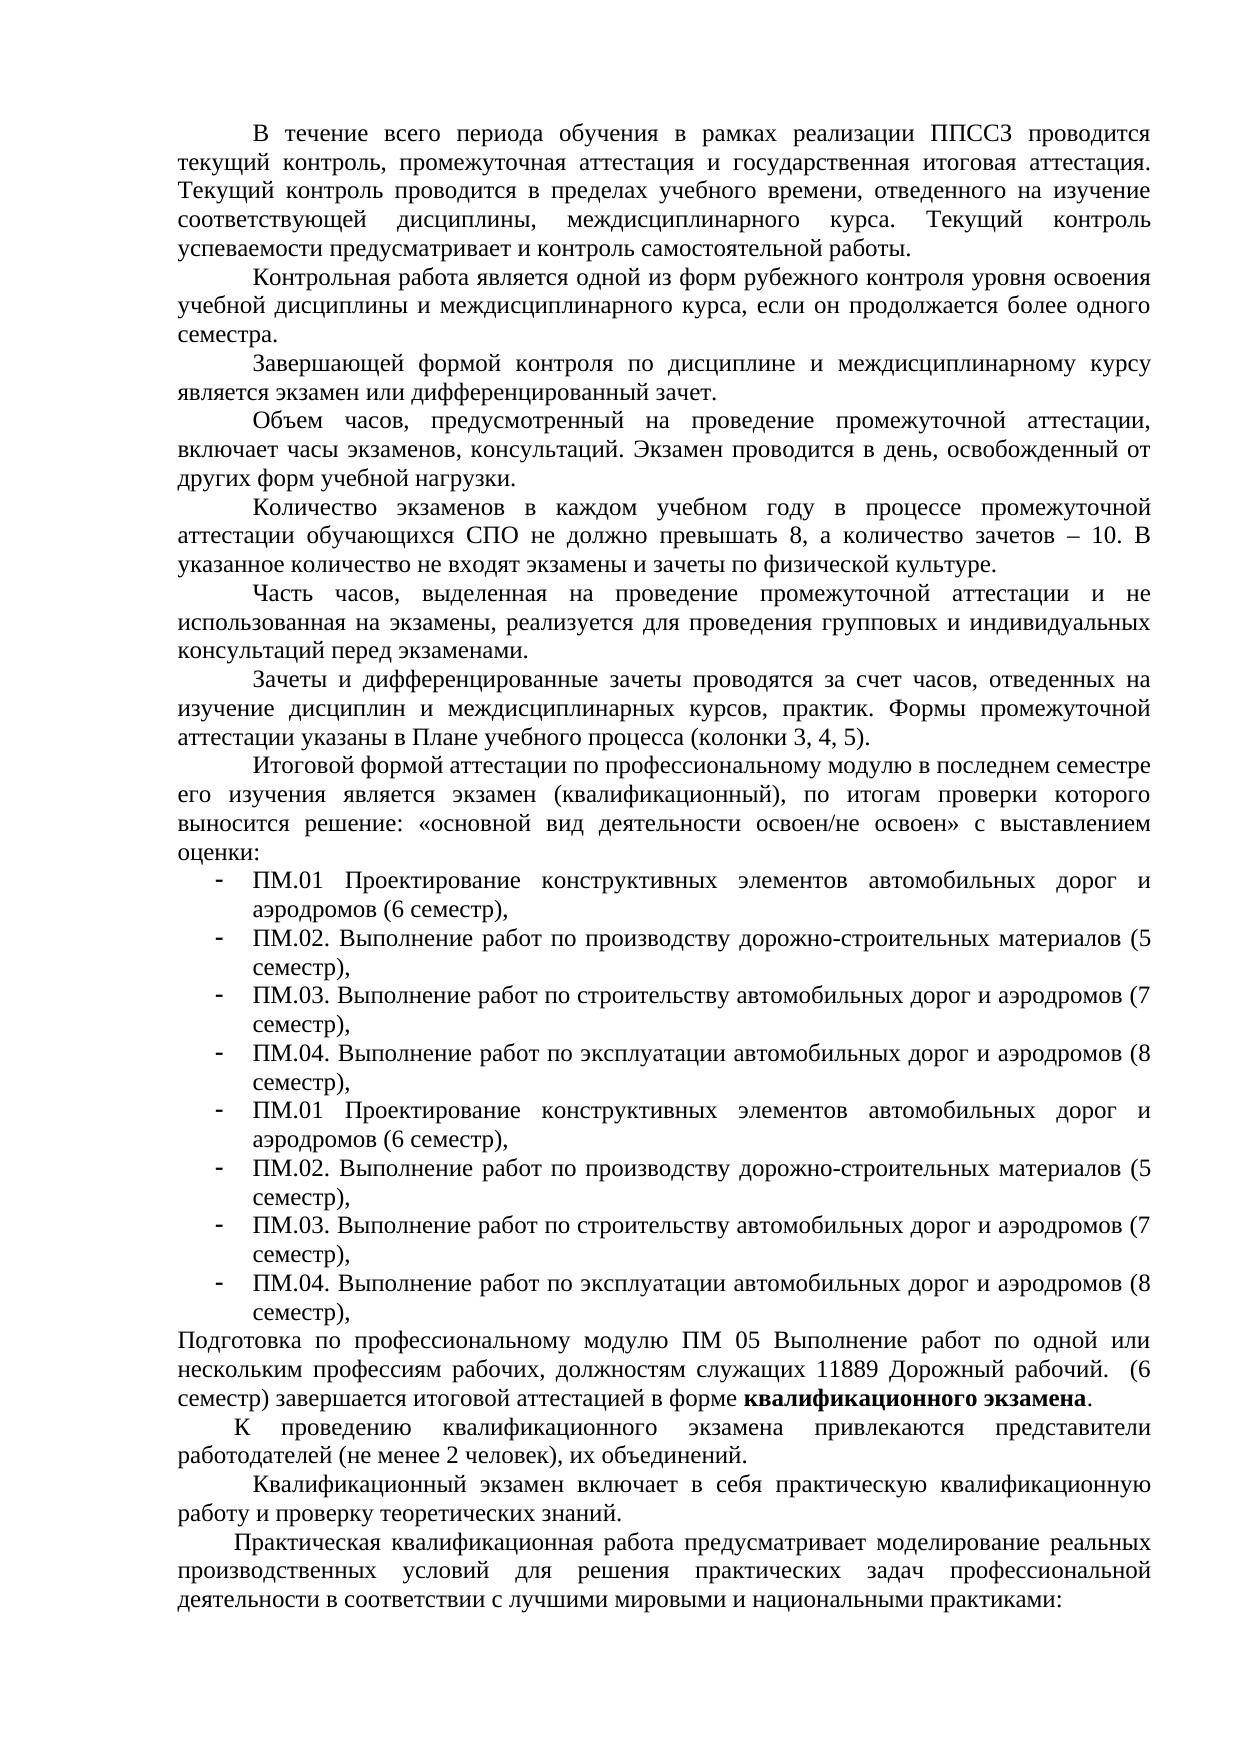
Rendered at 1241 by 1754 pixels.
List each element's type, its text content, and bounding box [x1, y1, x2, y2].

list ПМ.03. Выполнение работ по строительству автомобильных дорог и аэродромов (7 семестр), [215, 981, 1152, 1038]
text Практическая квалификационная работа предусматривает моделирование реальных производственных условий для решения практических задач профессиональной деятельности в соответствии с лучшими мировыми и национальными практиками: [177, 1527, 1152, 1613]
text Зачеты и дифференцированные зачеты проводятся за счет часов, отведенных на изучение дисциплин и междисциплинарных курсов, практик. Формы промежуточной аттестации указаны в Плане учебного процесса (колонки 3, 4, 5). [177, 664, 1152, 751]
text Завершающей формой контроля по дисциплине и междисциплинарному курсу является экзамен или дифференцированный зачет. [177, 348, 1152, 406]
text Контрольная работа является одной из форм рубежного контроля уровня освоения учебной дисциплины и междисциплинарного курса, если он продолжается более одного семестра. [177, 262, 1152, 348]
list ПМ.01 Проектирование конструктивных элементов автомобильных дорог и аэродромов (6 семестр), [215, 1096, 1152, 1153]
text Объем часов, предусмотренный на проведение промежуточной аттестации, включает часы экзаменов, консультаций. Экзамен проводится в день, освобожденный от других форм учебной нагрузки. [177, 406, 1152, 492]
text Квалификационный экзамен включает в себя практическую квалификационную работу и проверку теоретических знаний. [177, 1469, 1152, 1527]
list ПМ.04. Выполнение работ по эксплуатации автомобильных дорог и аэродромов (8 семестр), [215, 1268, 1152, 1326]
text Итоговой формой аттестации по профессиональному модулю в последнем семестре его изучения является экзамен (квалификационный), по итогам проверки которого выносится решение: «основной вид деятельности освоен/не освоен» с выставлением оценки: [177, 751, 1152, 866]
text К проведению квалификационного экзамена привлекаются представители работодателей (не менее 2 человек), их объединений. [177, 1412, 1152, 1469]
text Количество экзаменов в каждом учебном году в процессе промежуточной аттестации обучающихся СПО не должно превышать 8, а количество зачетов – 10. В указанное количество не входят экзамены и зачеты по физической культуре. [177, 492, 1152, 578]
list ПМ.02. Выполнение работ по производству дорожно-строительных материалов (5 семестр), [215, 923, 1152, 981]
text Подготовка по профессиональному модулю ПМ 05 Выполнение работ по одной или нескольким профессиям рабочих, должностям служащих 11889 Дорожный рабочий. (6 семестр) завершается итоговой аттестацией в форме квалификационного экзамена. [177, 1326, 1152, 1412]
list ПМ.02. Выполнение работ по производству дорожно-строительных материалов (5 семестр), [215, 1153, 1152, 1211]
text Часть часов, выделенная на проведение промежуточной аттестации и не использованная на экзамены, реализуется для проведения групповых и индивидуальных консультаций перед экзаменами. [177, 578, 1152, 664]
list ПМ.04. Выполнение работ по эксплуатации автомобильных дорог и аэродромов (8 семестр), [215, 1038, 1152, 1096]
list ПМ.01 Проектирование конструктивных элементов автомобильных дорог и аэродромов (6 семестр), [215, 866, 1152, 923]
text В течение всего периода обучения в рамках реализации ППССЗ проводится текущий контроль, промежуточная аттестация и государственная итоговая аттестация. Текущий контроль проводится в пределах учебного времени, отведенного на изучение соответствующей дисциплины, междисциплинарного курса. Текущий контроль успеваемости предусматривает и контроль самостоятельной работы. [177, 118, 1152, 262]
list ПМ.03. Выполнение работ по строительству автомобильных дорог и аэродромов (7 семестр), [215, 1211, 1152, 1268]
